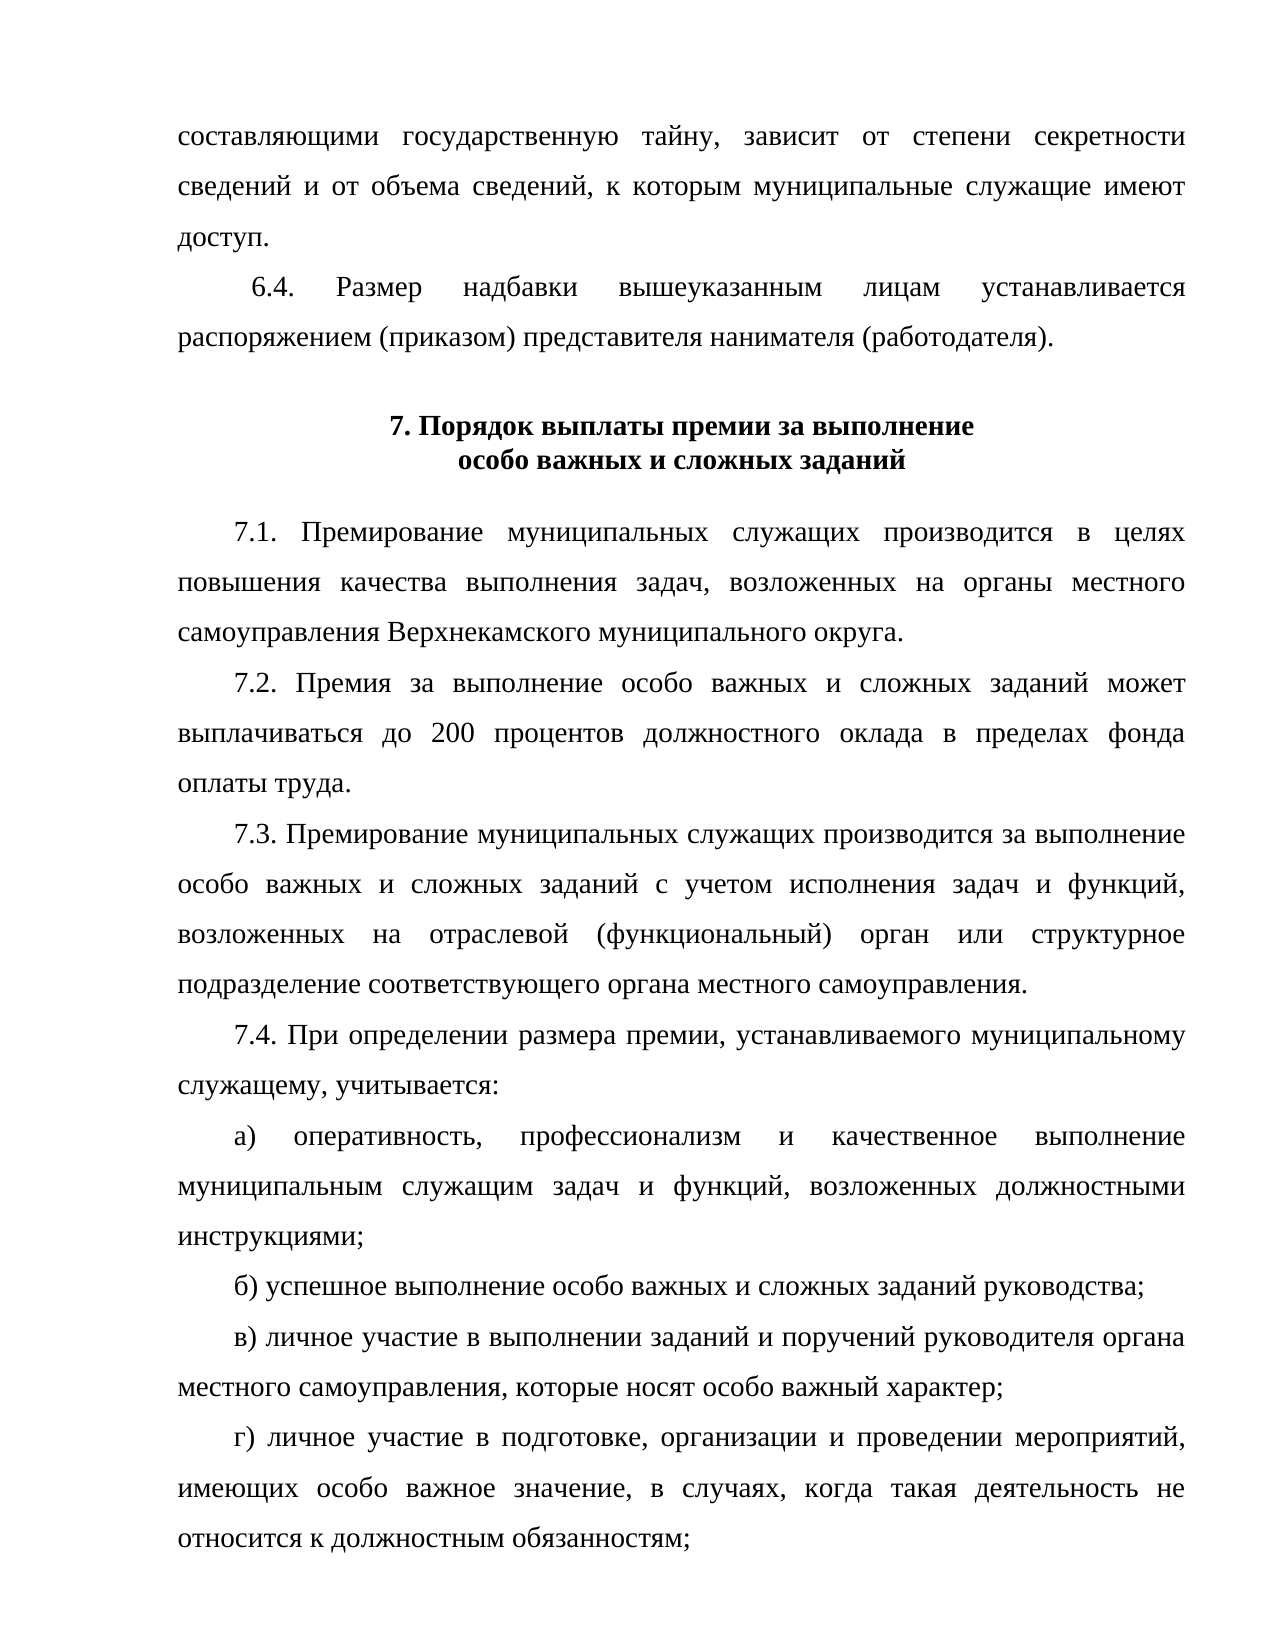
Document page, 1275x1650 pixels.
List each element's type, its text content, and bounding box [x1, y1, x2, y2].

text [177, 118, 1186, 252]
text 7.4. При определении размера премии, устанавливаемого муниципальному служащему, учитывается: [177, 1017, 1186, 1101]
text а) оперативность, профессионализм и качественное выполнение муниципальным служащим задач и функций, возложенных должностными инструкциями; [177, 1118, 1186, 1252]
text в) личное участие в выполнении заданий и поручений руководителя органа местного самоуправления, которые носят особо важный характер; [177, 1319, 1186, 1403]
text 7.1. Премирование муниципальных служащих производится в целях повышения качества выполнения задач, возложенных на органы местного самоуправления Верхнекамского муниципального округа. [177, 514, 1186, 648]
text б) успешное выполнение особо важных и сложных заданий руководства; [177, 1268, 1186, 1302]
text 7.3. Премирование муниципальных служащих производится за выполнение особо важных и сложных заданий с учетом исполнения задач и функций, возложенных на отраслевой (функциональный) орган или структурное подразделение соответствующего органа местного самоуправления. [177, 816, 1186, 1000]
text г) личное участие в подготовке, организации и проведении мероприятий, имеющих особо важное значение, в случаях, когда такая деятельность не относится к должностным обязанностям; [177, 1419, 1186, 1554]
text особо важных и сложных заданий [177, 442, 1186, 475]
text 7.2. Премия за выполнение особо важных и сложных заданий может выплачиваться до 200 процентов должностного оклада в пределах фонда оплаты труда. [177, 665, 1186, 799]
text 6.4. Размер надбавки вышеуказанным лицам устанавливается распоряжением (приказом) представителя нанимателя (работодателя). [177, 269, 1186, 353]
text 7. Порядок выплаты премии за выполнение [177, 408, 1186, 442]
